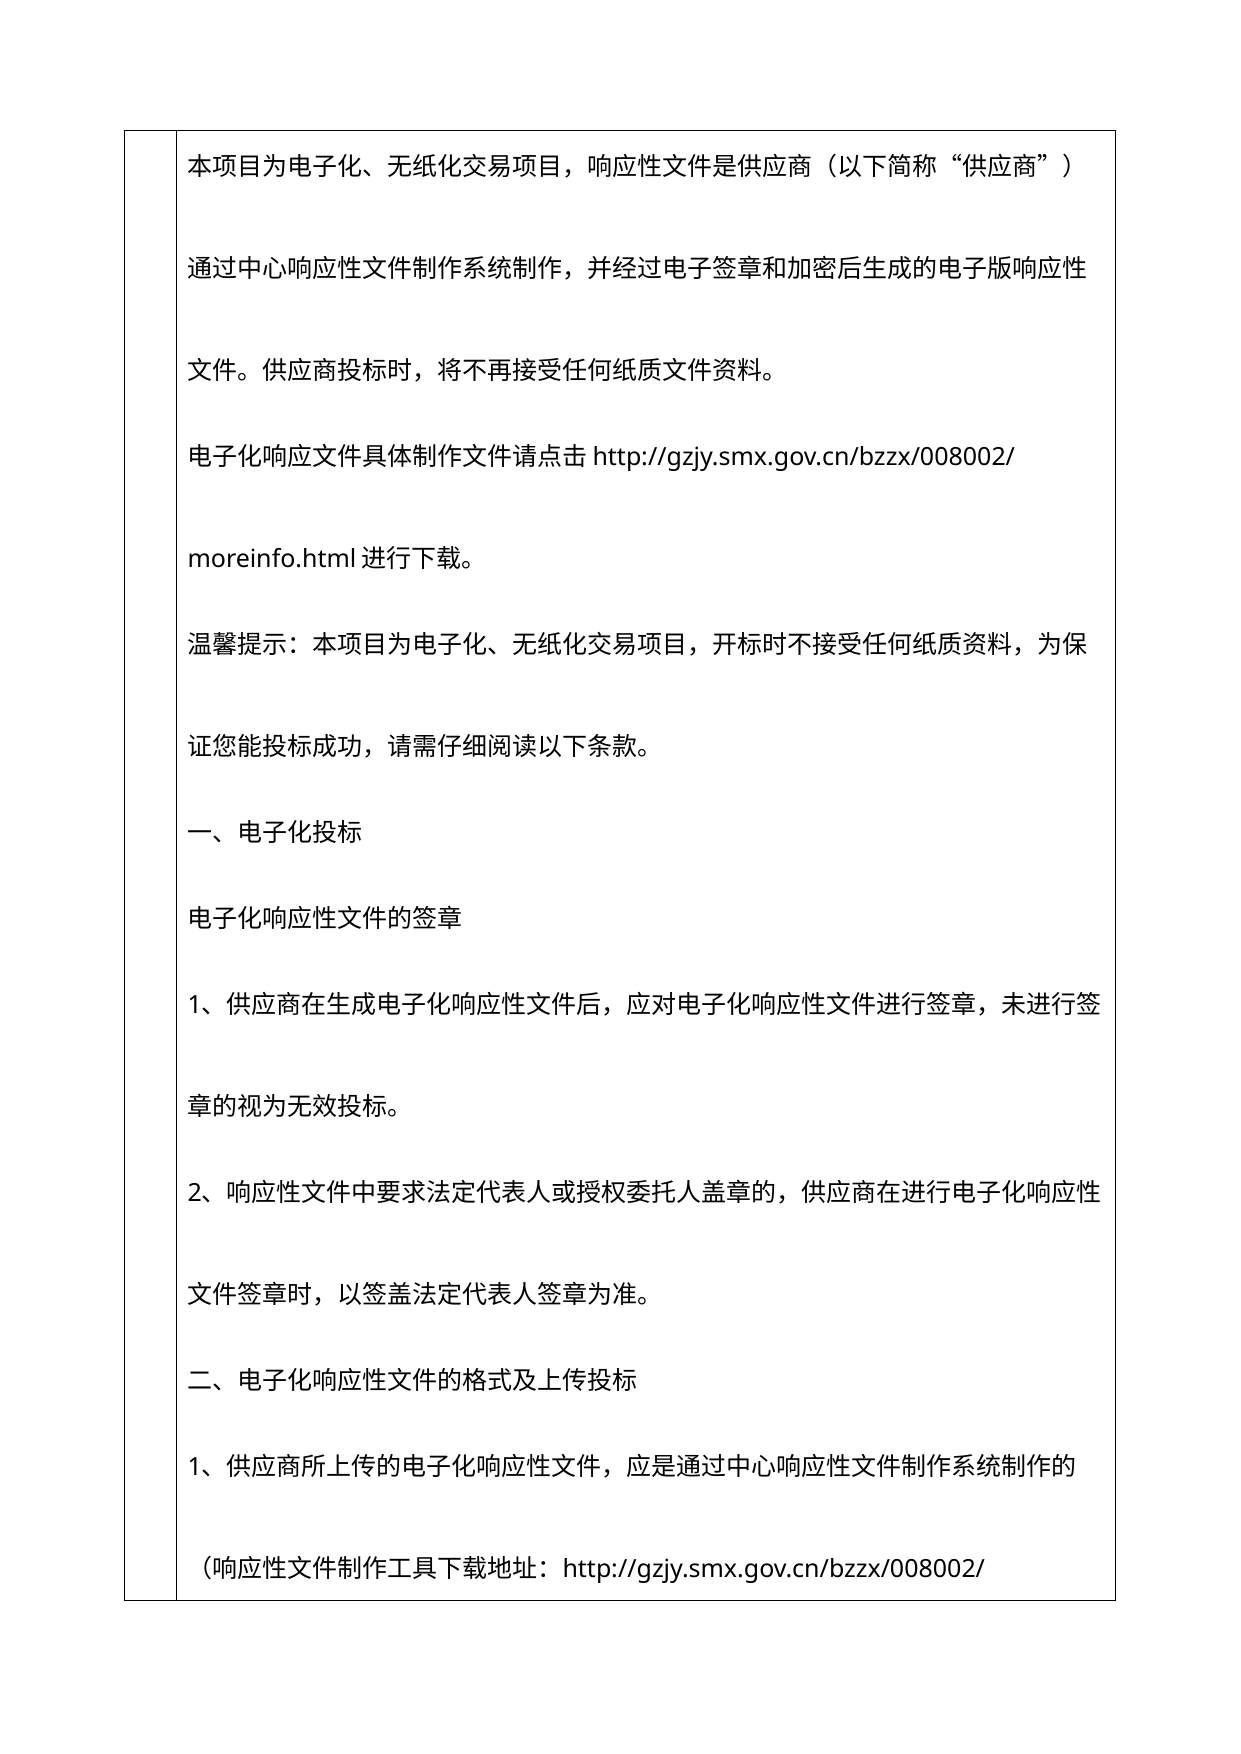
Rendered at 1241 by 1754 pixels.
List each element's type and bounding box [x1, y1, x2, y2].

table_cell [125, 131, 176, 1600]
table_cell [177, 131, 1115, 1600]
